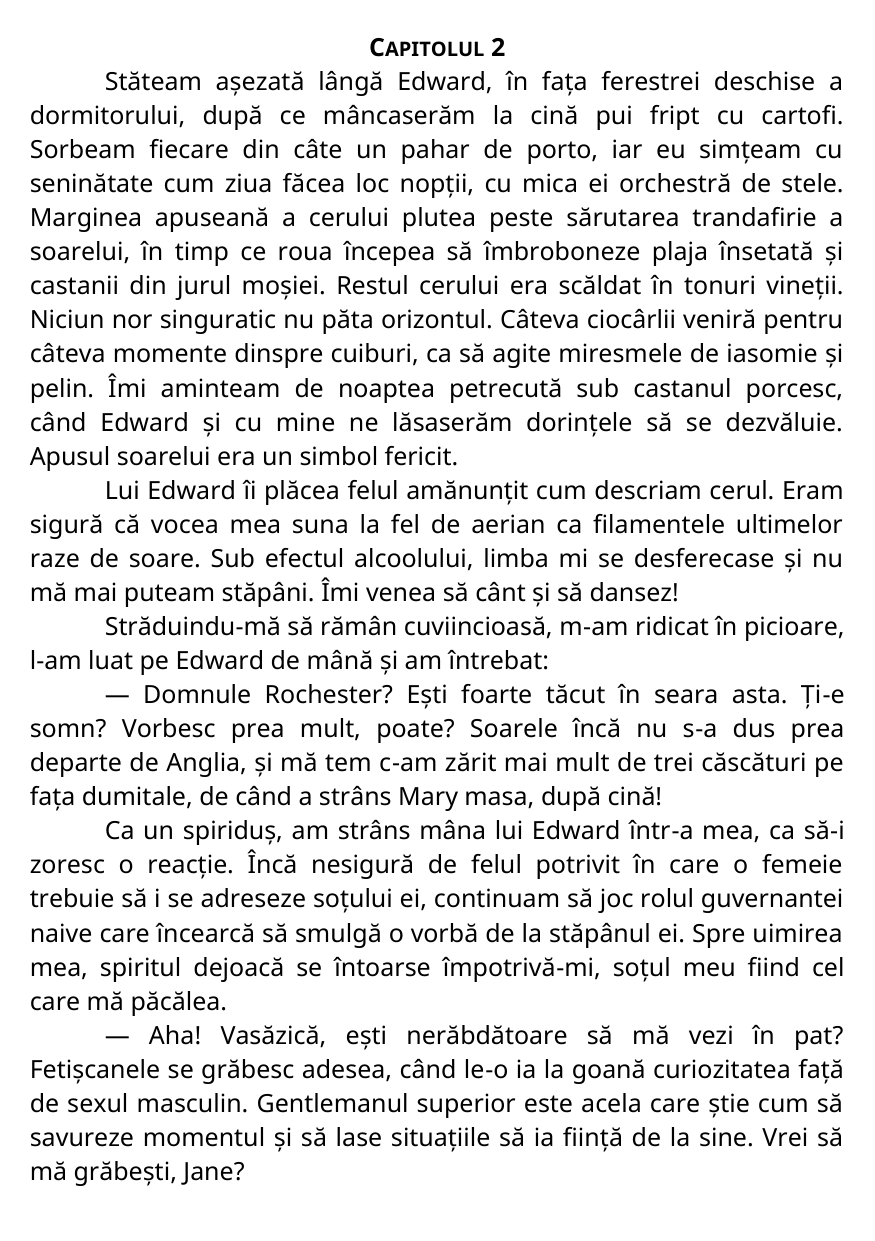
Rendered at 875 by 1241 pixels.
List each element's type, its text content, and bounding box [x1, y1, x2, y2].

text — Aha! Vasăzică, eşti nerăbdătoare să mă vezi în pat? Fetişcanele se grăbesc adesea, când le-o ia la goană curiozitatea faţă de sexul masculin. Gentlemanul superior este acela care ştie cum să savureze momentul şi să lase situaţiile să ia fiinţă de la sine. Vrei să mă grăbeşti, Jane? [29, 1017, 844, 1188]
text Stăteam aşezată lângă Edward, în faţa ferestrei deschise a dormitorului, după ce mâncaserăm la cină pui fript cu cartofi. Sorbeam fiecare din câte un pahar de porto, iar eu simţeam cu seninătate cum ziua făcea loc nopţii, cu mica ei orchestră de stele. Marginea apuseană a cerului plutea peste sărutarea trandafirie a soarelui, în timp ce roua începea să îmbroboneze plaja însetată şi castanii din jurul moşiei. Restul cerului era scăldat în tonuri vineţii. Niciun nor singuratic nu păta orizontul. Câteva ciocârlii veniră pentru câteva momente dinspre cuiburi, ca să agite miresmele de iasomie şi pelin. Îmi aminteam de noaptea petrecută sub castanul porcesc, când Edward şi cu mine ne lăsaserăm dorinţele să se dezvăluie. Apusul soarelui era un simbol fericit. [29, 64, 844, 472]
text Ca un spiriduş, am strâns mâna lui Edward într-a mea, ca să-i zoresc o reacţie. Încă nesigură de felul potrivit în care o femeie trebuie să i se adreseze soţului ei, continuam să joc rolul guvernantei naive care încearcă să smulgă o vorbă de la stăpânul ei. Spre uimirea mea, spiritul dejoacă se întoarse împotrivă-mi, soţul meu fiind cel care mă păcălea. [29, 813, 844, 1017]
text Capitolul 2 [29, 29, 844, 64]
text — Domnule Rochester? Eşti foarte tăcut în seara asta. Ţi-e somn? Vorbesc prea mult, poate? Soarele încă nu s-a dus prea departe de Anglia, şi mă tem c-am zărit mai mult de trei căscături pe faţa dumitale, de când a strâns Mary masa, după cină! [29, 677, 844, 813]
text Lui Edward îi plăcea felul amănunţit cum descriam cerul. Eram sigură că vocea mea suna la fel de aerian ca filamentele ultimelor raze de soare. Sub efectul alcoolului, limba mi se desferecase şi nu mă mai puteam stăpâni. Îmi venea să cânt şi să dansez! [29, 472, 844, 609]
text Străduindu-mă să rămân cuviincioasă, m-am ridicat în picioare, l-am luat pe Edward de mână şi am întrebat: [29, 609, 844, 677]
